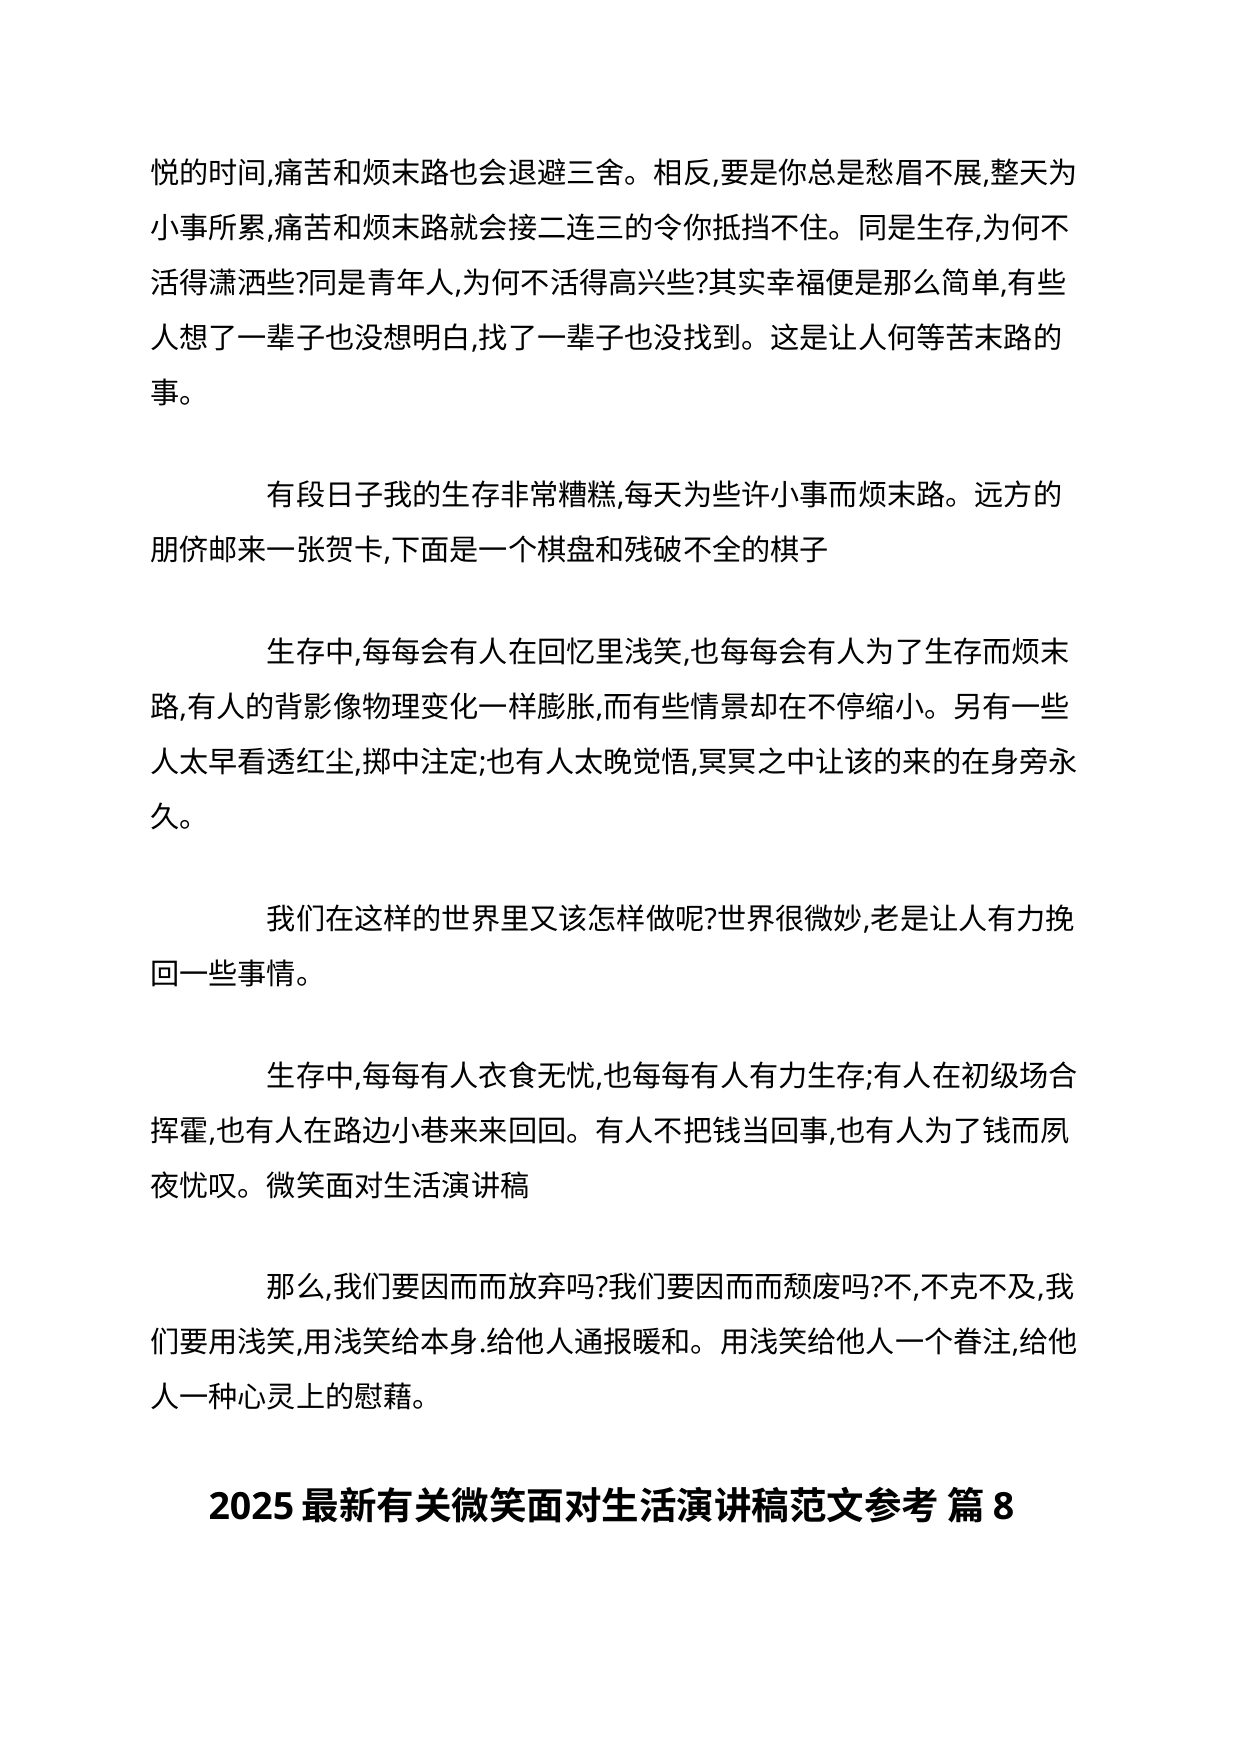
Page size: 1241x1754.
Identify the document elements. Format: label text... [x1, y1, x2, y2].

text 生存中,每每有人衣食无忧,也每每有人有力生存;有人在初级场合挥霍,也有人在路边小巷来来回回。有人不把钱当回事,也有人为了钱而夙夜忧叹。微笑面对生活演讲稿 [150, 1052, 1090, 1204]
text 有段日子我的生存非常糟糕,每天为些许小事而烦末路。远方的朋侪邮来一张贺卡,下面是一个棋盘和残破不全的棋子 [150, 472, 1090, 569]
text 生存中,每每会有人在回忆里浅笑,也每每会有人为了生存而烦末路,有人的背影像物理变化一样膨胀,而有些情景却在不停缩小。另有一些人太早看透红尘,掷中注定;也有人太晚觉悟,冥冥之中让该的来的在身旁永久。 [150, 629, 1090, 836]
text 那么,我们要因而而放弃吗?我们要因而而颓废吗?不,不克不及,我们要用浅笑,用浅笑给本身.给他人通报暖和。用浅笑给他人一个眷注,给他人一种心灵上的慰藉。 [150, 1264, 1090, 1416]
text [150, 150, 1090, 412]
text 2025最新有关微笑面对生活演讲稿范文参考 篇8 [150, 1476, 1090, 1530]
text 我们在这样的世界里又该怎样做呢?世界很微妙,老是让人有力挽回一些事情。 [150, 896, 1090, 993]
